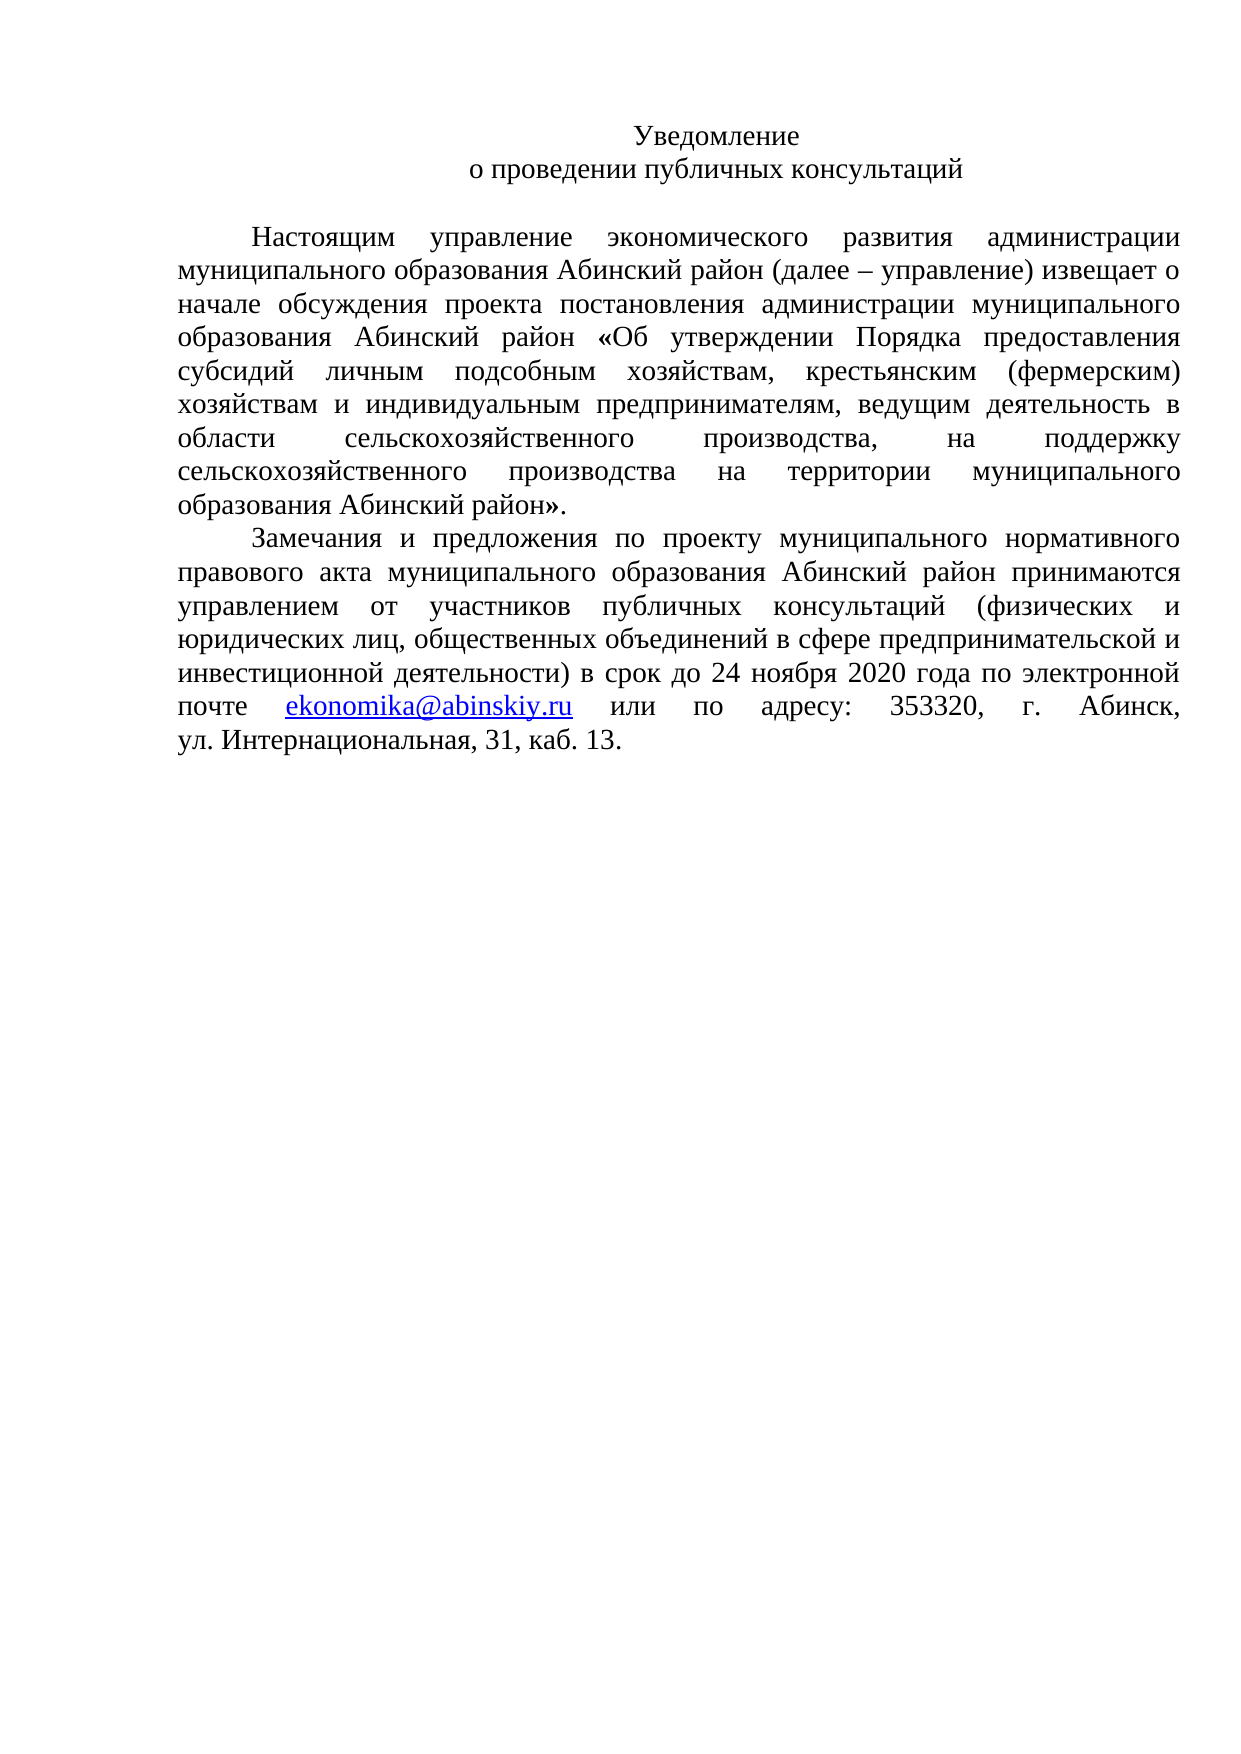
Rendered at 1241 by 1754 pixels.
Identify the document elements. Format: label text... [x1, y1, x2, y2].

text о проведении публичных консультаций [177, 152, 1181, 185]
text Уведомление [177, 118, 1181, 152]
text Замечания и предложения по проекту муниципального нормативного правового акта муниципального образования Абинский район принимаются управлением от участников публичных консультаций (физических и юридических лиц, общественных объединений в сфере предпринимательской и инвестиционной деятельности) в срок до 24 ноября 2020 года по электронной почте ekonomika@abinskiy.ru или по адресу: 353320, г. Абинск, ул. Интернациональная, 31, каб. 13. [177, 521, 1181, 755]
text Настоящим управление экономического развития администрации муниципального образования Абинский район (далее – управление) извещает о начале обсуждения проекта постановления администрации муниципального образования Абинский район «Об утверждении Порядка предоставления субсидий личным подсобным хозяйствам, крестьянским (фермерским) хозяйствам и индивидуальным предпринимателям, ведущим деятельность в области сельскохозяйственного производства, на поддержку сельскохозяйственного производства на территории муниципального образования Абинский район». [177, 219, 1181, 521]
